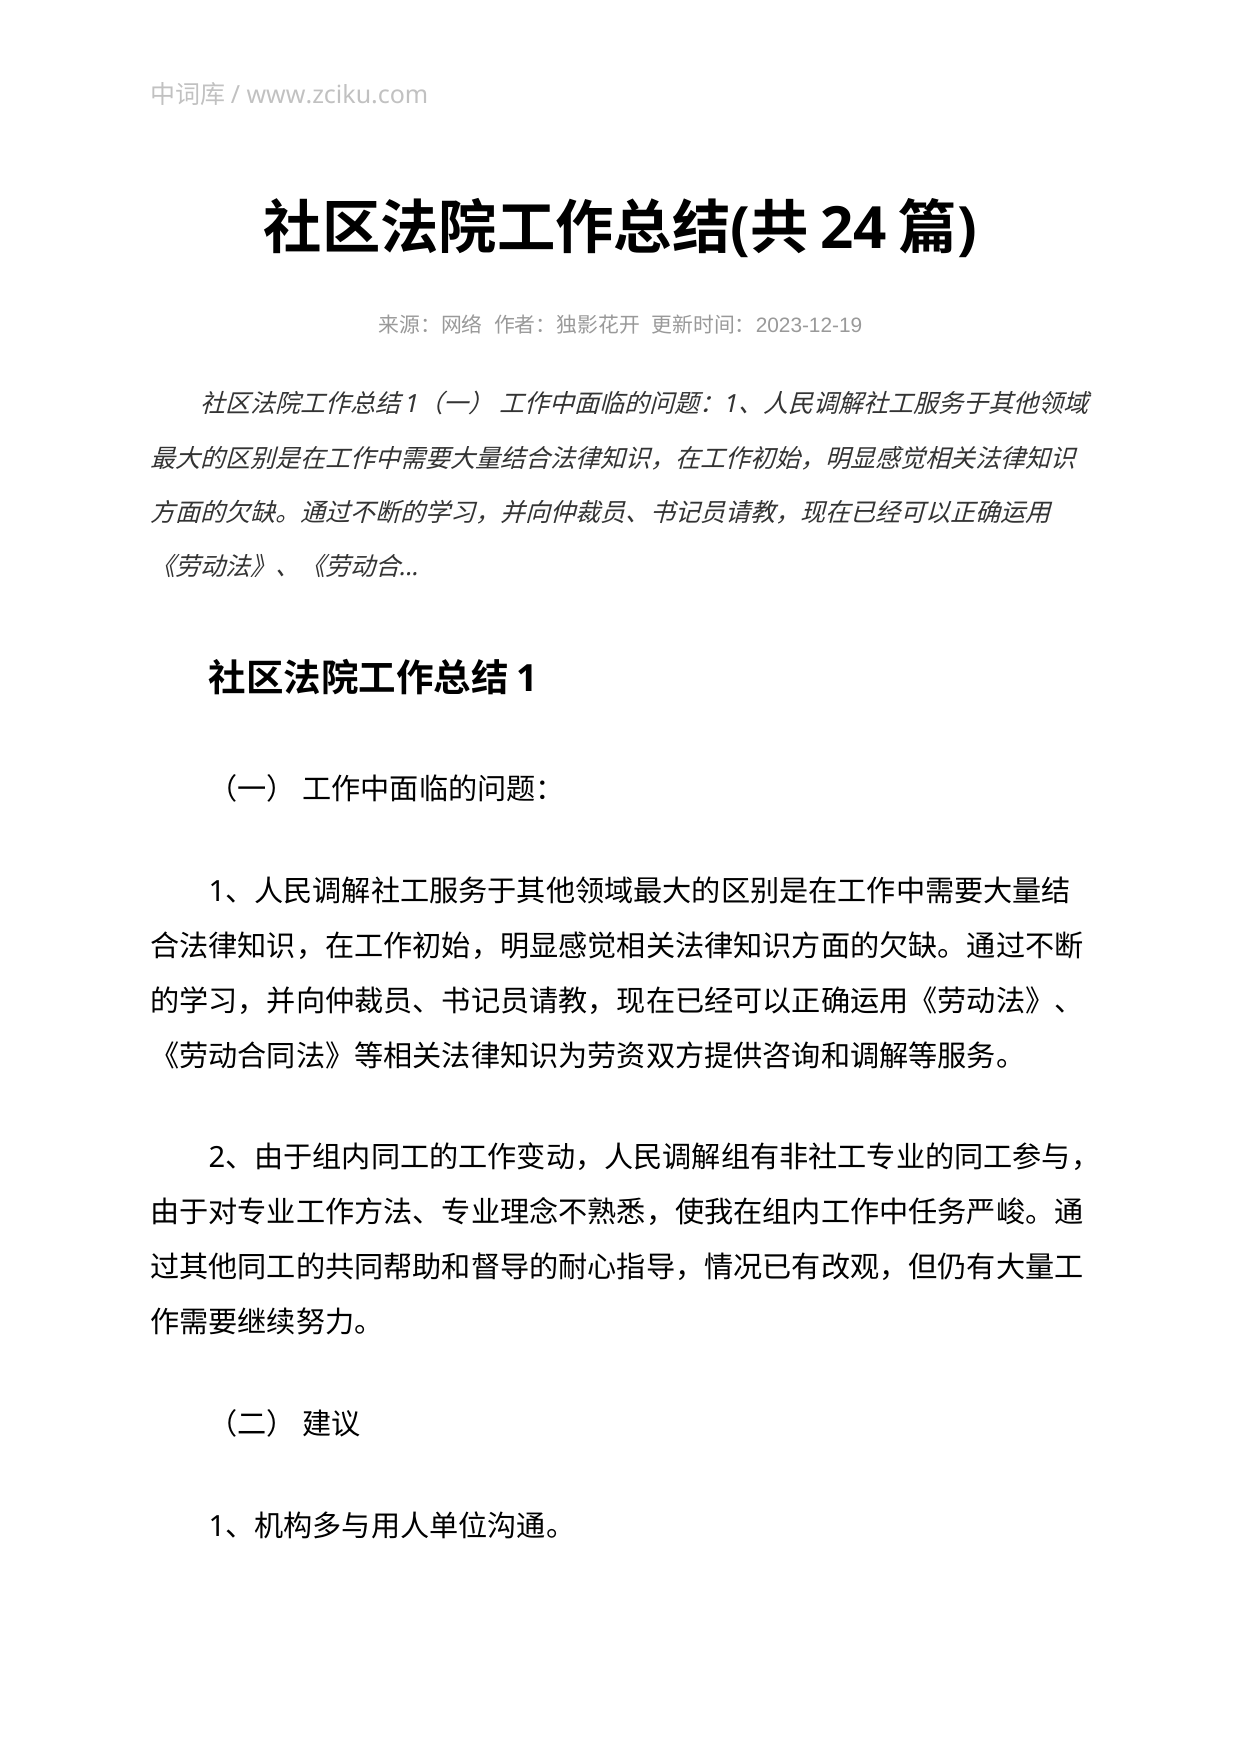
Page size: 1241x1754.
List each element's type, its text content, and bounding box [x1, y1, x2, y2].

text 社区法院工作总结1（一） 工作中面临的问题：1、人民调解社工服务于其他领域最大的区别是在工作中需要大量结合法律知识，在工作初始，明显感觉相关法律知识方面的欠缺。通过不断的学习，并向仲裁员、书记员请教，现在已经可以正确运用《劳动法》、《劳动合... [150, 384, 1090, 583]
text 1、人民调解社工服务于其他领域最大的区别是在工作中需要大量结合法律知识，在工作初始，明显感觉相关法律知识方面的欠缺。通过不断的学习，并向仲裁员、书记员请教，现在已经可以正确运用《劳动法》、《劳动合同法》等相关法律知识为劳资双方提供咨询和调解等服务。 [150, 867, 1090, 1074]
subtitle 社区法院工作总结(共24篇) [150, 181, 1090, 266]
text 1、机构多与用人单位沟通。 [150, 1502, 1090, 1545]
text （一） 工作中面临的问题： [150, 766, 1090, 808]
text 2、由于组内同工的工作变动，人民调解组有非社工专业的同工参与，由于对专业工作方法、专业理念不熟悉，使我在组内工作中任务严峻。通过其他同工的共同帮助和督导的耐心指导，情况已有改观，但仍有大量工作需要继续努力。 [150, 1134, 1090, 1341]
text （二） 建议 [150, 1401, 1090, 1443]
text 社区法院工作总结1 [150, 648, 1090, 703]
text 来源：网络 作者：独影花开 更新时间：2023-12-19 [150, 313, 1090, 337]
